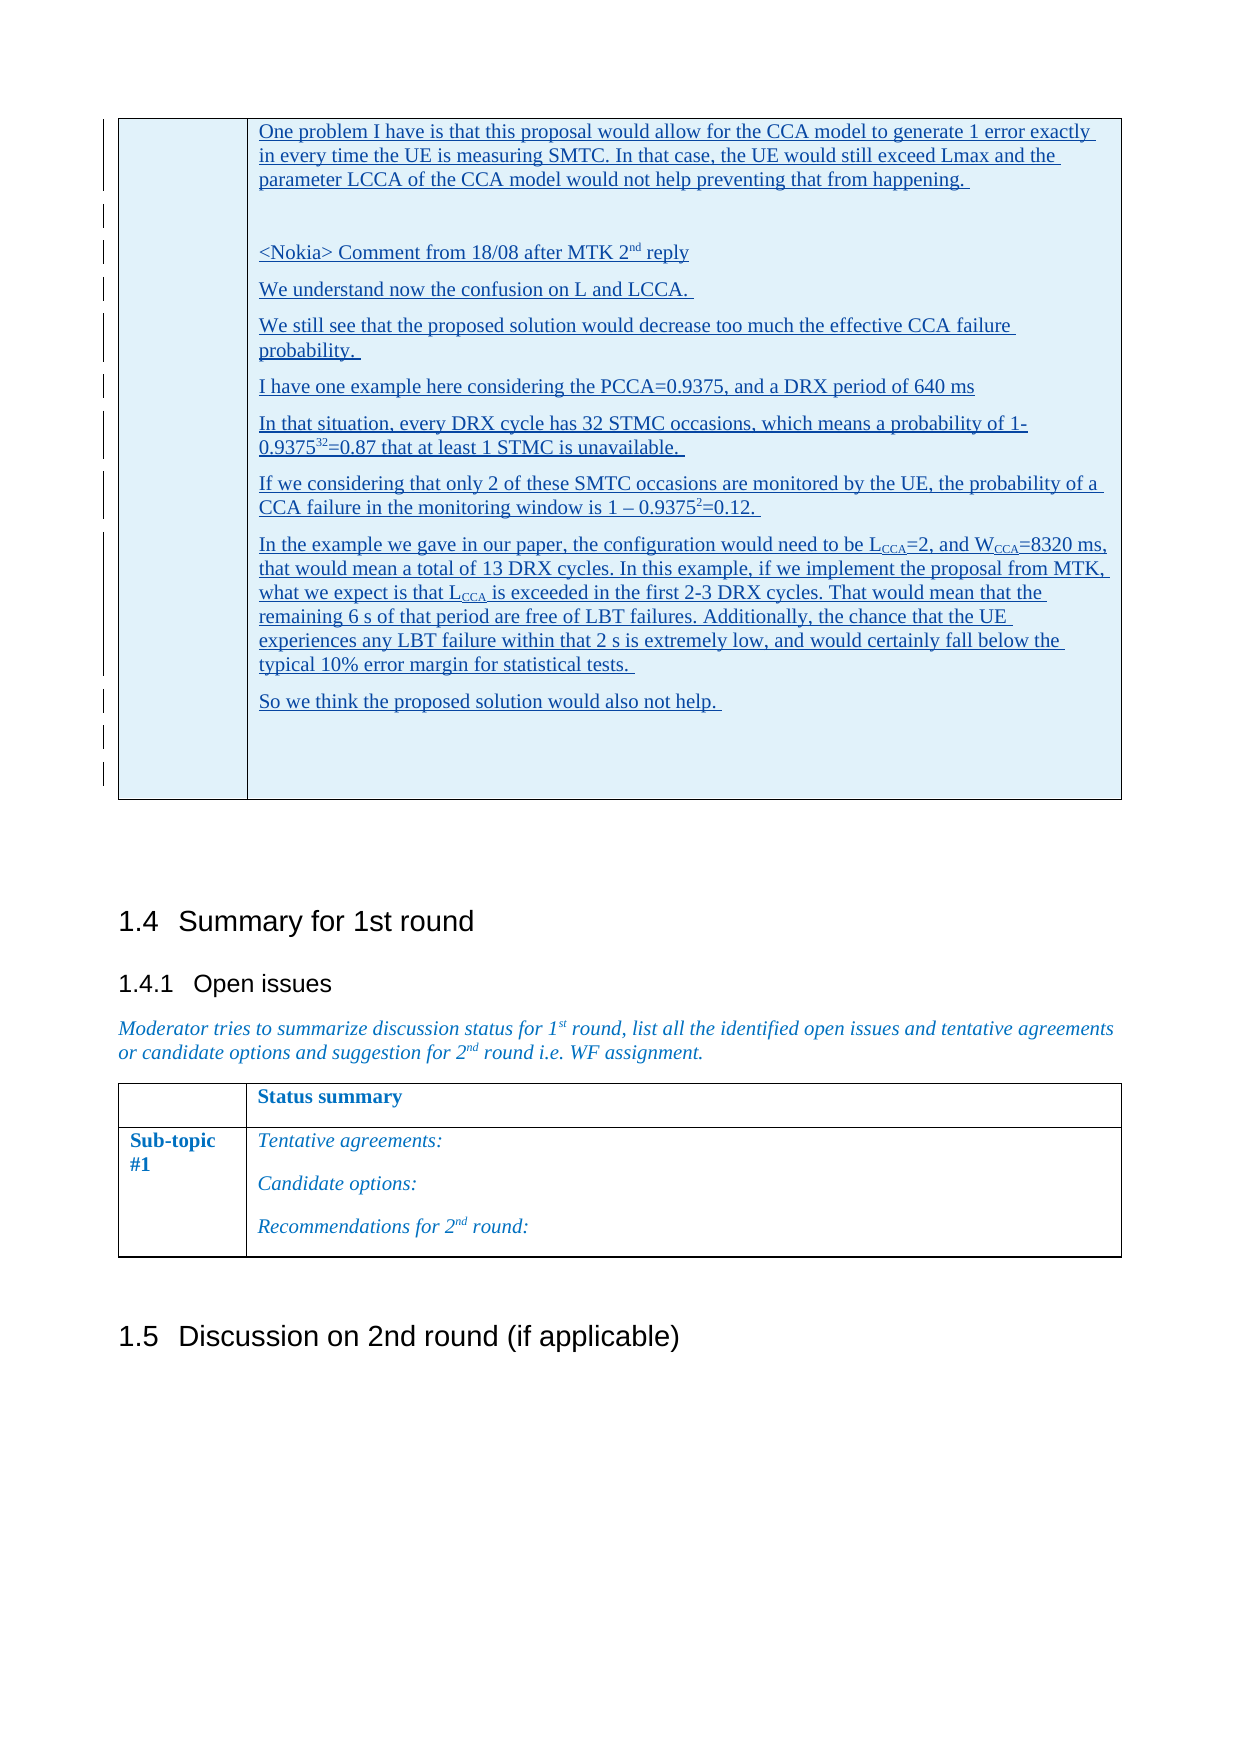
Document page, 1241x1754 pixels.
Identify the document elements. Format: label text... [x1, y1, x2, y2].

subtitle Open issues [118, 969, 1122, 997]
table_header [119, 1084, 246, 1127]
subtitle Summary for 1st round [118, 904, 1122, 937]
table_header Status summary [247, 1084, 1121, 1127]
text Moderator tries to summarize discussion status for 1st round, list all the identified open issues and tentative agreements or candidate options and suggestion for 2nd round i.e. WF assignment. [118, 1016, 1122, 1064]
table_cell Sub-topic #1 [119, 1128, 246, 1256]
subtitle Discussion on 2nd round (if applicable) [118, 1319, 1122, 1352]
table_cell Tentative agreements: Candidate options: Recommendations for 2nd round: [247, 1128, 1121, 1256]
